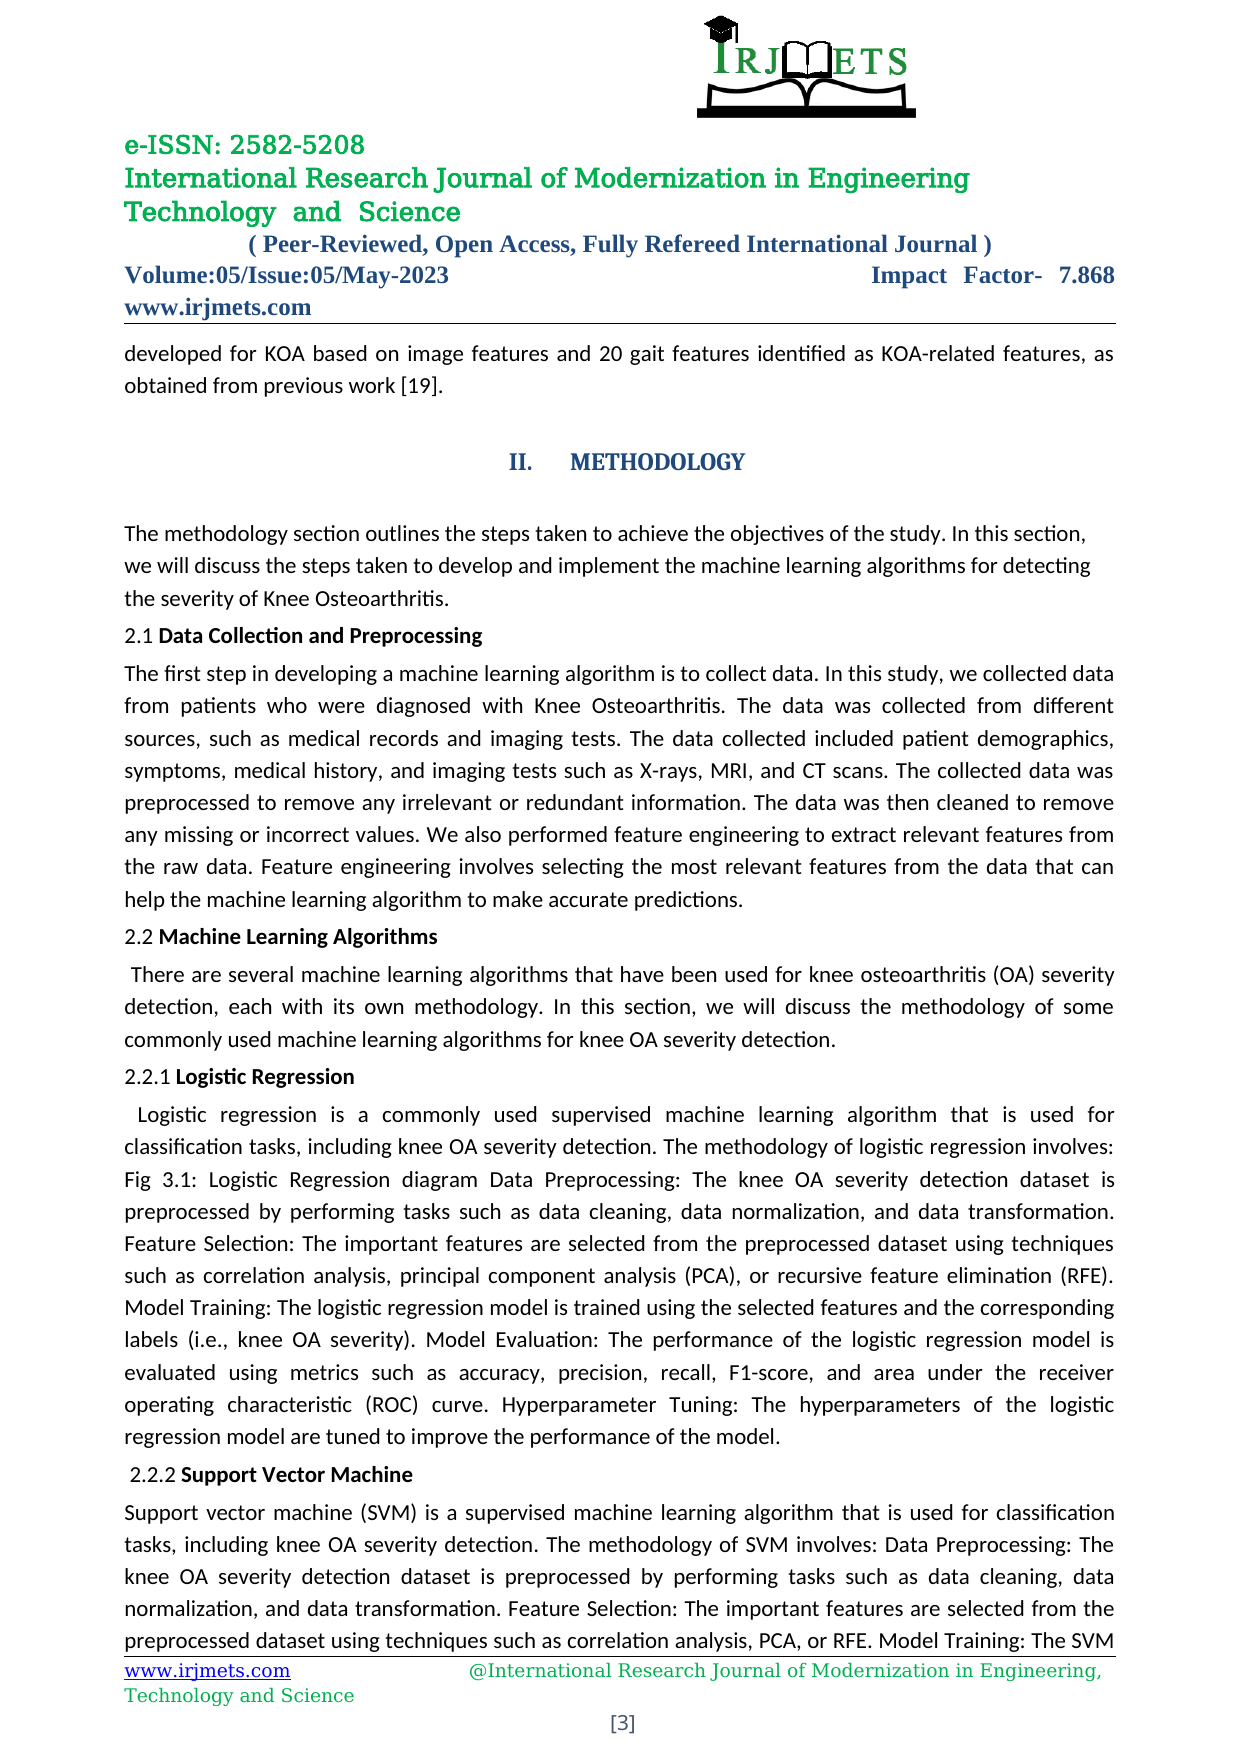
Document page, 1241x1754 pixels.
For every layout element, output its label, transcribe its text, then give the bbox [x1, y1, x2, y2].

text The methodology section outlines the steps taken to achieve the objectives of the study. In this section, we will discuss the steps taken to develop and implement the machine learning algorithms for detecting the severity of Knee Osteoarthritis. [124, 519, 1116, 612]
text There are several machine learning algorithms that have been used for knee osteoarthritis (OA) severity detection, each with its own methodology. In this section, we will discuss the methodology of some commonly used machine learning algorithms for knee OA severity detection. [124, 960, 1116, 1053]
list METHODOLOGY [162, 448, 1116, 476]
text 2.1 Data Collection and Preprocessing [124, 622, 1116, 649]
picture [692, 11, 920, 127]
text 2.2.2 Support Vector Machine [124, 1460, 1116, 1488]
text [124, 1498, 1116, 1654]
text Logistic regression is a commonly used supervised machine learning algorithm that is used for classification tasks, including knee OA severity detection. The methodology of logistic regression involves: Fig 3.1: Logistic Regression diagram Data Preprocessing: The knee OA severity detection dataset is preprocessed by performing tasks such as data cleaning, data normalization, and data transformation. Feature Selection: The important features are selected from the preprocessed dataset using techniques such as correlation analysis, principal component analysis (PCA), or recursive feature elimination (RFE). Model Training: The logistic regression model is trained using the selected features and the corresponding labels (i.e., knee OA severity). Model Evaluation: The performance of the logistic regression model is evaluated using metrics such as accuracy, precision, recall, F1-score, and area under the receiver operating characteristic (ROC) curve. Hyperparameter Tuning: The hyperparameters of the logistic regression model are tuned to improve the performance of the model. [124, 1100, 1116, 1450]
text The first step in developing a machine learning algorithm is to collect data. In this study, we collected data from patients who were diagnosed with Knee Osteoarthritis. The data was collected from different sources, such as medical records and imaging tests. The data collected included patient demographics, symptoms, medical history, and imaging tests such as X-rays, MRI, and CT scans. The collected data was preprocessed to remove any irrelevant or redundant information. The data was then cleaned to remove any missing or incorrect values. We also performed feature engineering to extract relevant features from the raw data. Feature engineering involves selecting the most relevant features from the data that can help the machine learning algorithm to make accurate predictions. [124, 659, 1116, 913]
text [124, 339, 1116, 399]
text 2.2 Machine Learning Algorithms [124, 922, 1116, 951]
text 2.2.1 Logistic Regression [124, 1062, 1116, 1091]
